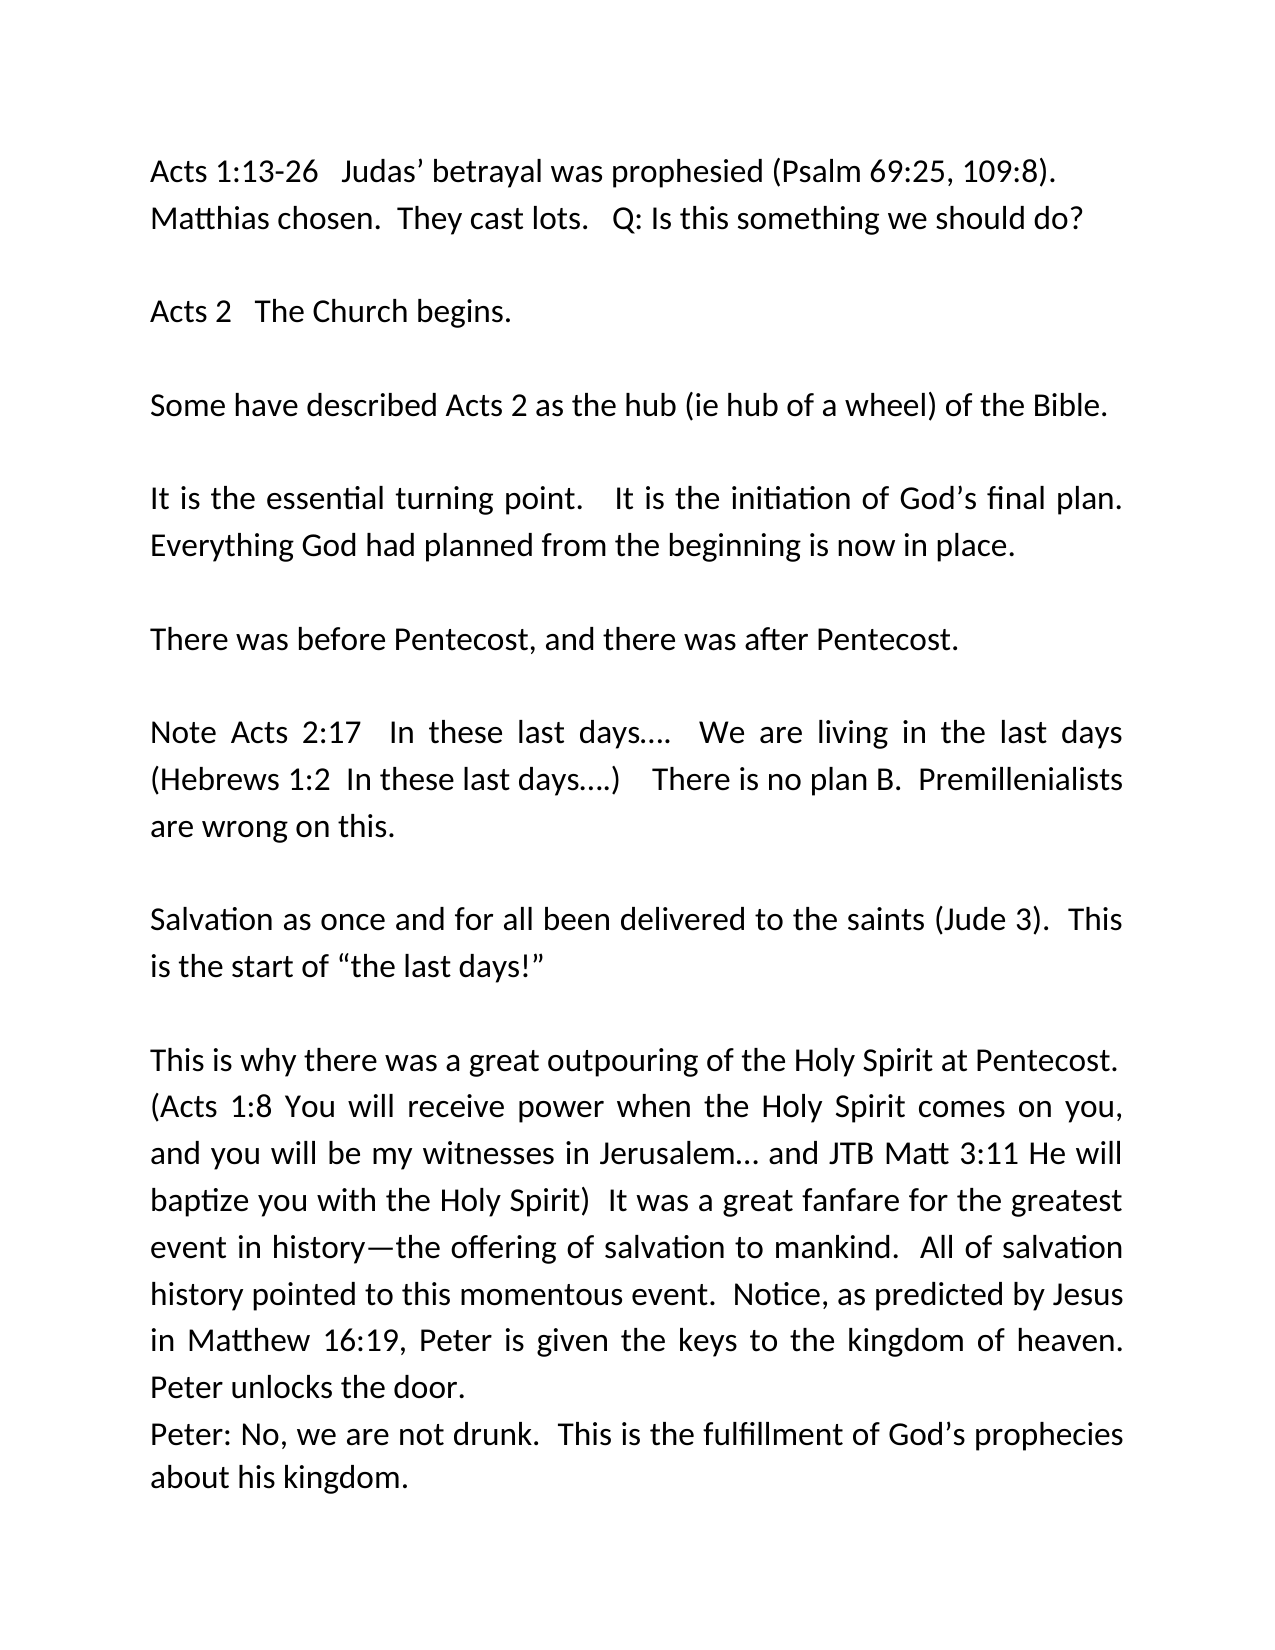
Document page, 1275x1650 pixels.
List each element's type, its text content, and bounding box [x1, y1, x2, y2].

text Note Acts 2:17 In these last days…. We are living in the last days (Hebrews 1:2 In these last days….) There is no plan B. Premillenialists are wrong on this. [150, 711, 1125, 846]
text Acts 2 The Church begins. [150, 290, 1125, 331]
text There was before Pentecost, and there was after Pentecost. [150, 618, 1125, 658]
text This is why there was a great outpouring of the Holy Spirit at Pentecost. [150, 1039, 1125, 1079]
text Salvation as once and for all been delivered to the saints (Jude 3). This is the start of “the last days!” [150, 898, 1125, 986]
text (Acts 1:8 You will receive power when the Holy Spirit comes on you, and you will be my witnesses in Jerusalem… and JTB Matt 3:11 He will baptize you with the Holy Spirit) It was a great fanfare for the greatest event in history—the offering of salvation to mankind. All of salvation history pointed to this momentous event. Notice, as predicted by Jesus in Matthew 16:19, Peter is given the keys to the kingdom of heaven. Peter unlocks the door. [150, 1085, 1125, 1407]
text It is the essential turning point. It is the initiation of God’s final plan. Everything God had planned from the beginning is now in place. [150, 477, 1125, 565]
text Some have described Acts 2 as the hub (ie hub of a wheel) of the Bible. [150, 384, 1125, 424]
text Acts 1:13-26 Judas’ betrayal was prophesied (Psalm 69:25, 109:8). [150, 150, 1125, 191]
text Matthias chosen. They cast lots. Q: Is this something we should do? [150, 197, 1125, 237]
text Peter: No, we are not drunk. This is the fulfillment of God’s prophecies about his kingdom. [150, 1413, 1125, 1497]
